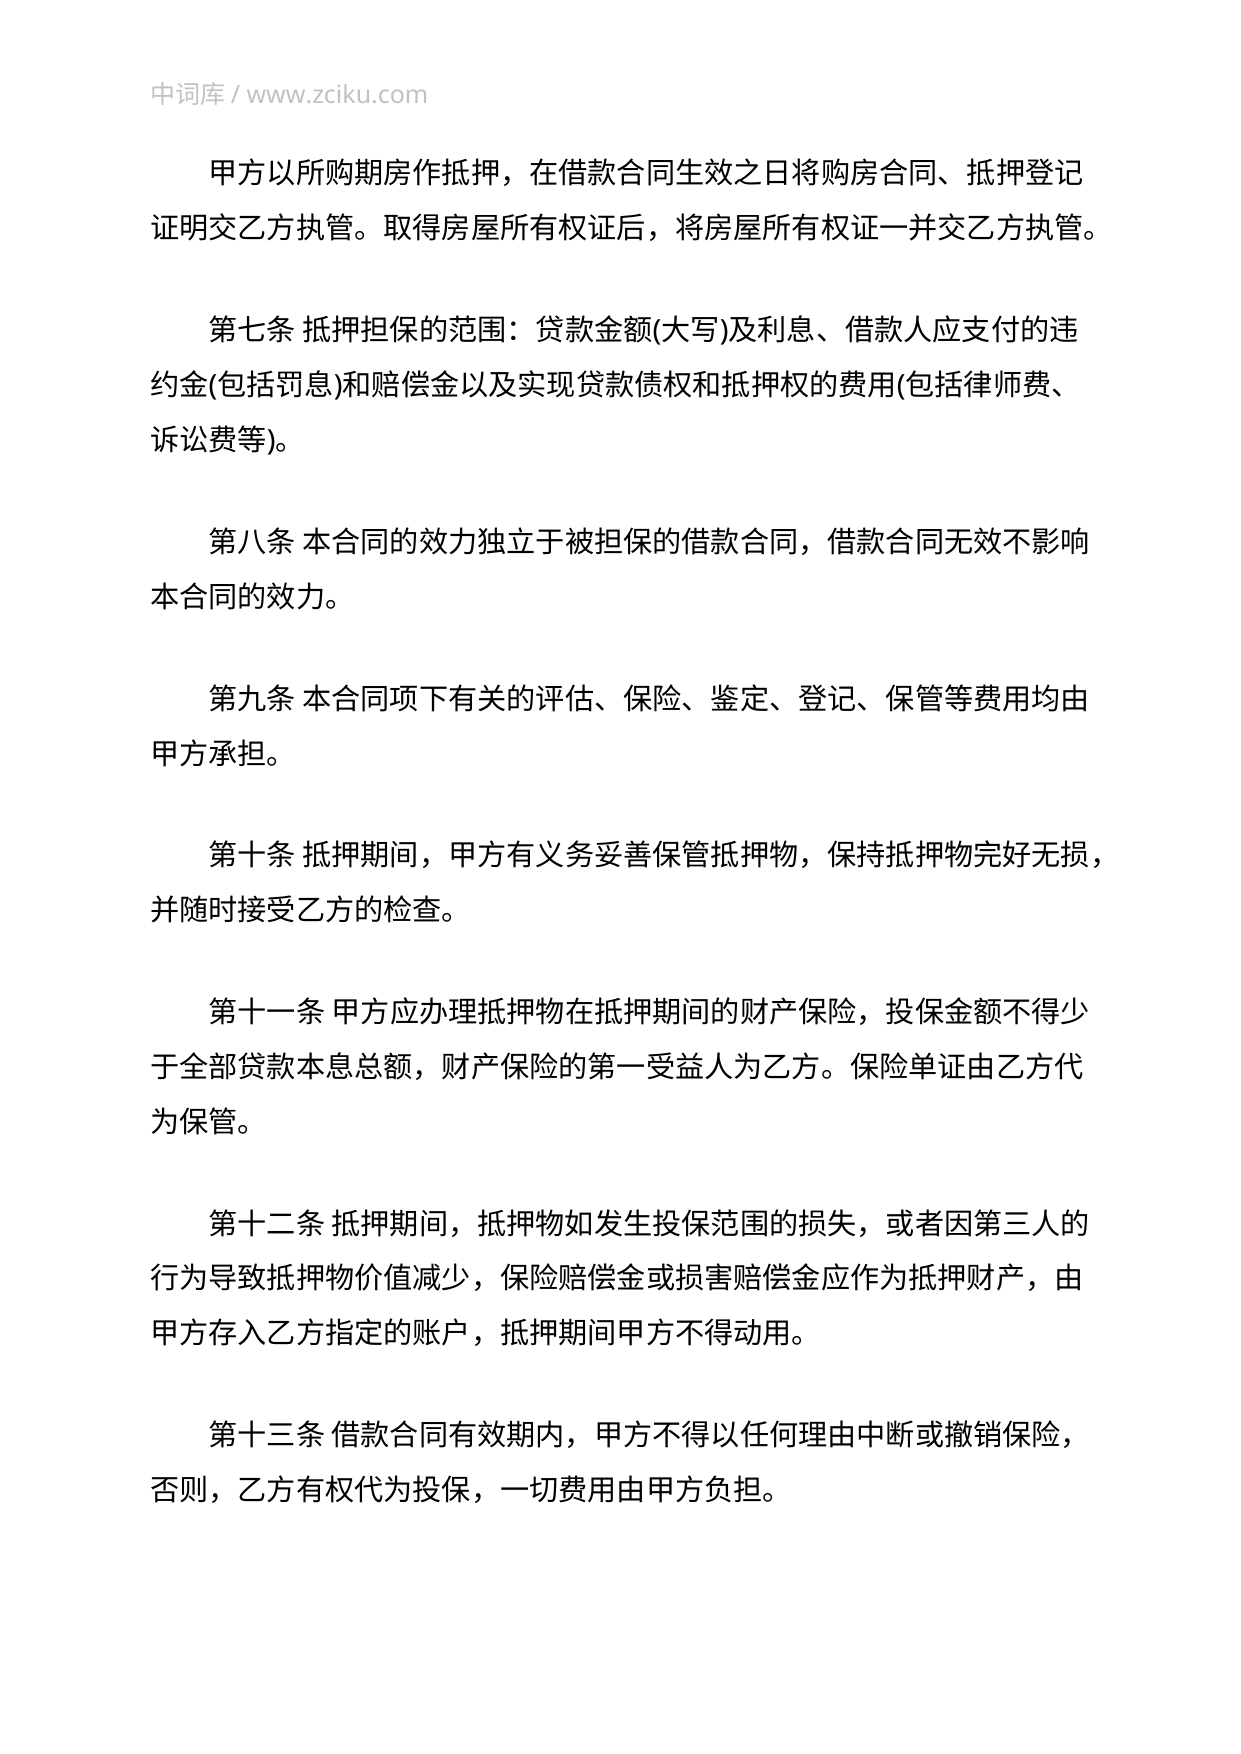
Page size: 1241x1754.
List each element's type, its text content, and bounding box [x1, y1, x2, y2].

text 第七条 抵押担保的范围：贷款金额(大写)及利息、借款人应支付的违约金(包括罚息)和赔偿金以及实现贷款债权和抵押权的费用(包括律师费、诉讼费等)。 [150, 307, 1090, 459]
text 第九条 本合同项下有关的评估、保险、鉴定、登记、保管等费用均由甲方承担。 [150, 675, 1090, 772]
text 第十条 抵押期间，甲方有义务妥善保管抵押物，保持抵押物完好无损，并随时接受乙方的检查。 [150, 832, 1090, 929]
text 第十一条 甲方应办理抵押物在抵押期间的财产保险，投保金额不得少于全部贷款本息总额，财产保险的第一受益人为乙方。保险单证由乙方代为保管。 [150, 989, 1090, 1141]
text 第十二条 抵押期间，抵押物如发生投保范围的损失，或者因第三人的行为导致抵押物价值减少，保险赔偿金或损害赔偿金应作为抵押财产，由甲方存入乙方指定的账户，抵押期间甲方不得动用。 [150, 1200, 1090, 1352]
text 甲方以所购期房作抵押，在借款合同生效之日将购房合同、抵押登记证明交乙方执管。取得房屋所有权证后，将房屋所有权证一并交乙方执管。 [150, 150, 1090, 247]
text 第八条 本合同的效力独立于被担保的借款合同，借款合同无效不影响本合同的效力。 [150, 519, 1090, 616]
text 第十三条 借款合同有效期内，甲方不得以任何理由中断或撤销保险，否则，乙方有权代为投保，一切费用由甲方负担。 [150, 1412, 1090, 1509]
